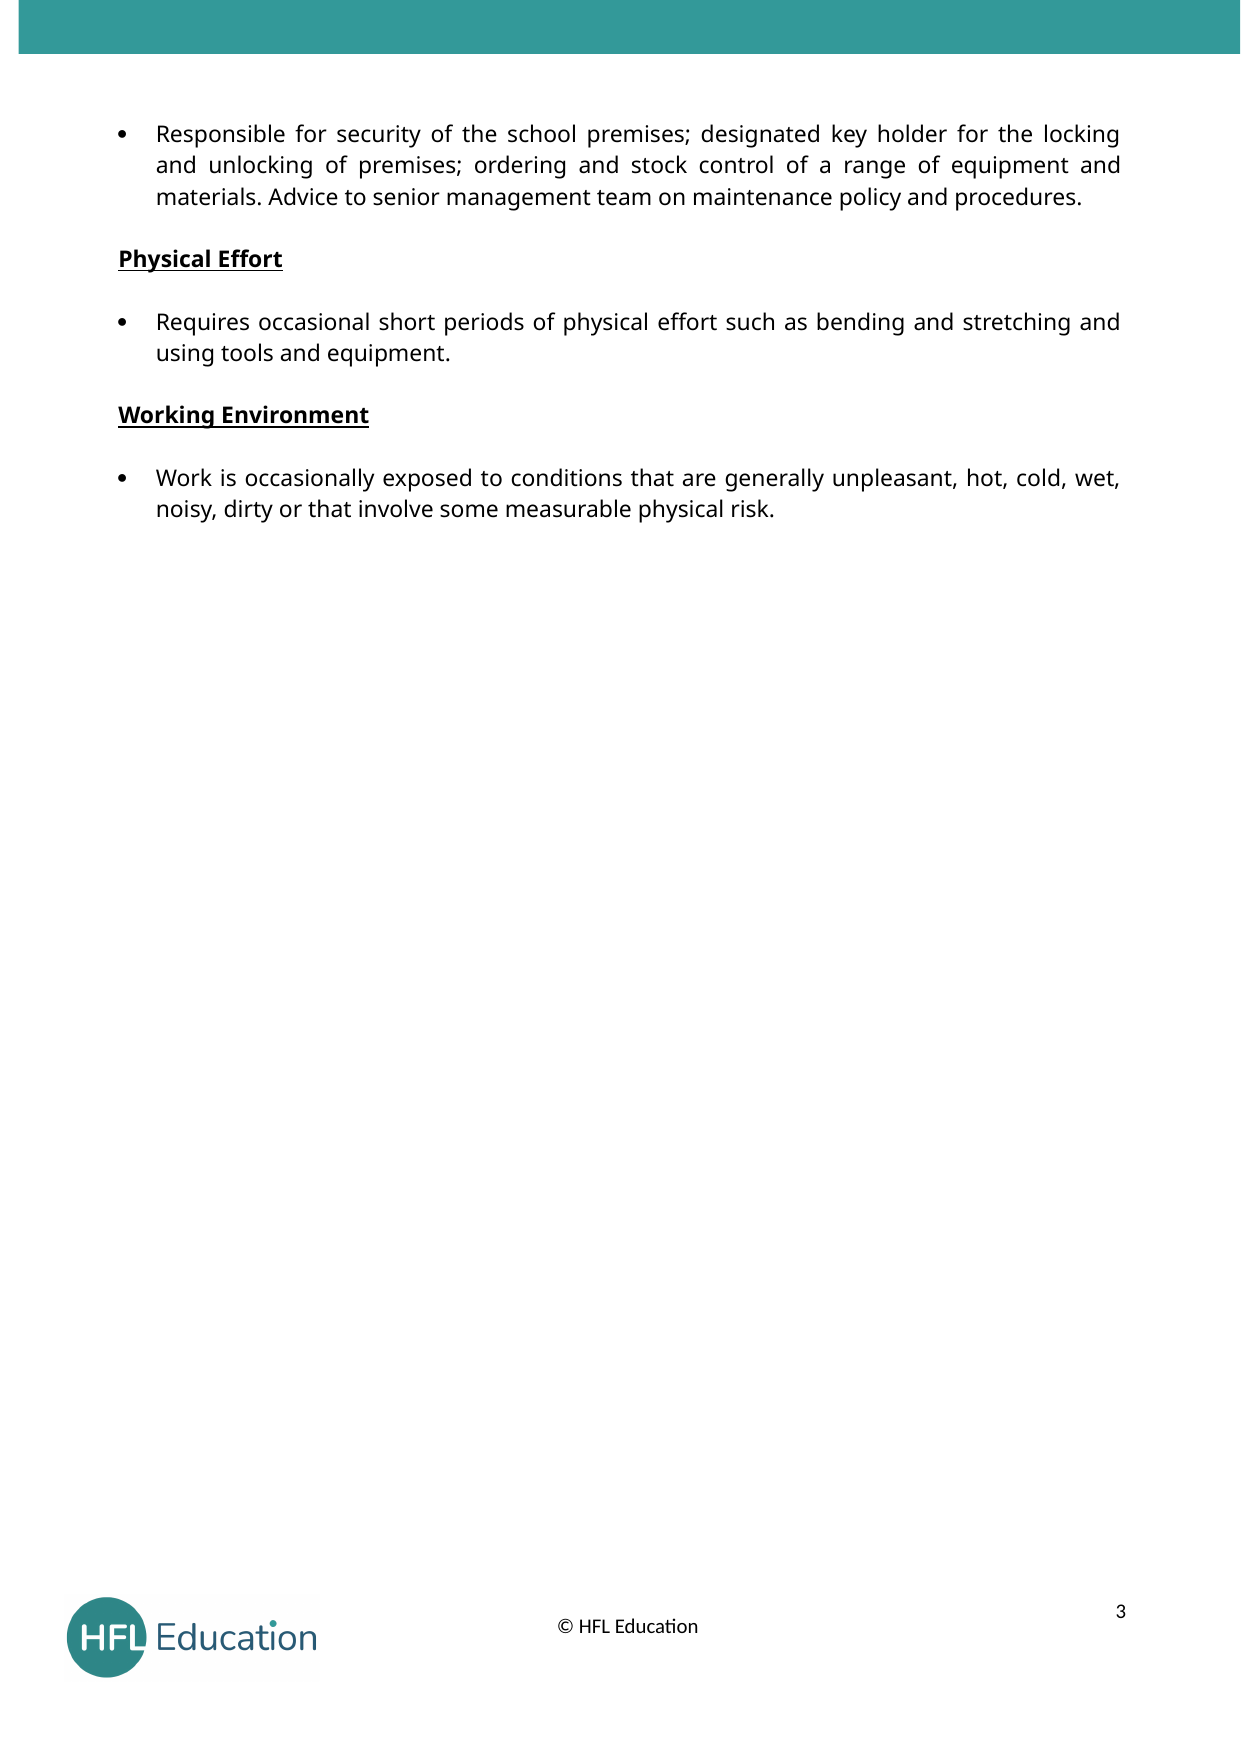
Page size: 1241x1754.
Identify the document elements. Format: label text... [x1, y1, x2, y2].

text Working Environment [118, 399, 1122, 431]
list Requires occasional short periods of physical effort such as bending and stretching and using tools and equipment. [118, 306, 1122, 368]
list Responsible for security of the school premises; designated key holder for the locking and unlocking of premises; ordering and stock control of a range of equipment and materials. Advice to senior management team on maintenance policy and procedures. [118, 118, 1122, 212]
picture [64, 1594, 320, 1682]
text Physical Effort [118, 243, 1122, 274]
list Work is occasionally exposed to conditions that are generally unpleasant, hot, cold, wet, noisy, dirty or that involve some measurable physical risk. [118, 462, 1122, 524]
